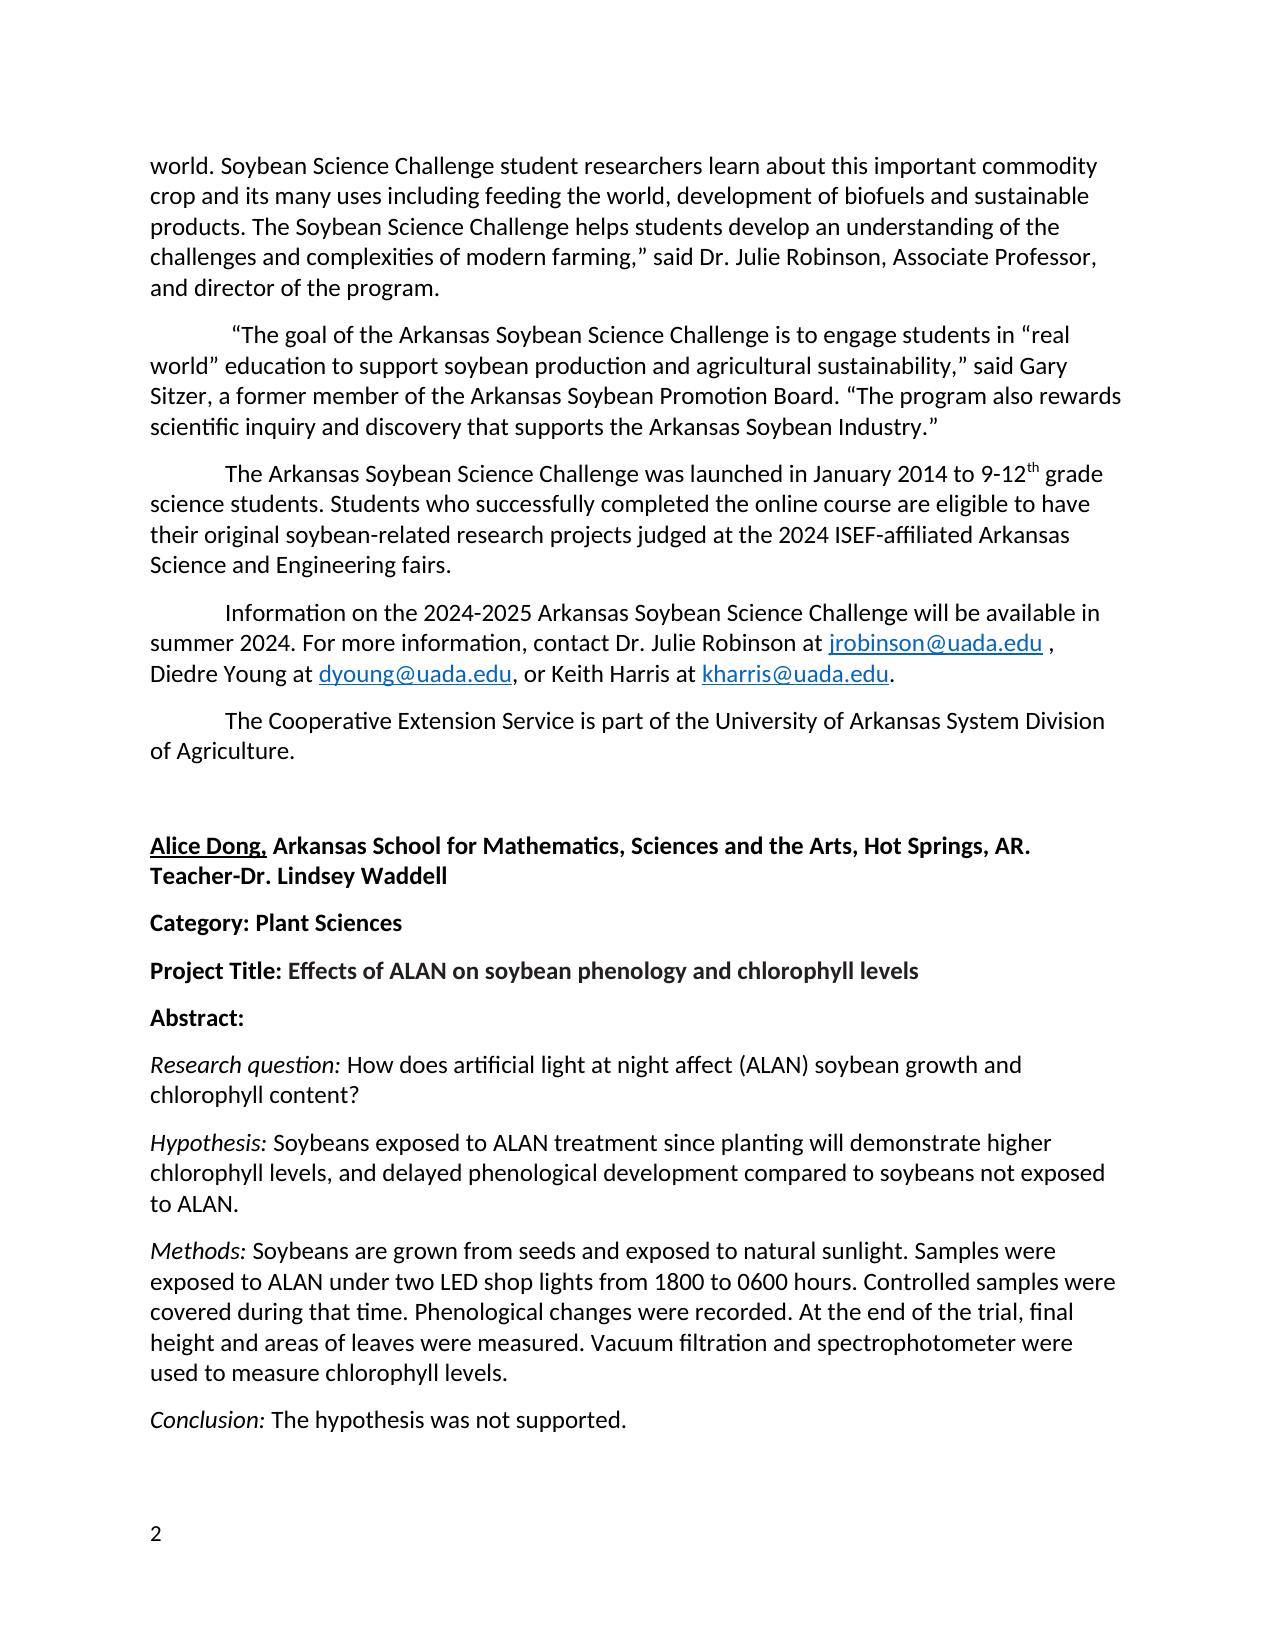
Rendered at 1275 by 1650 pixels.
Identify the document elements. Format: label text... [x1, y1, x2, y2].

text The Cooperative Extension Service is part of the University of Arkansas System Division of Agriculture. [150, 705, 1125, 766]
text Alice Dong, Arkansas School for Mathematics, Sciences and the Arts, Hot Springs, AR. Teacher-Dr. Lindsey Waddell [150, 830, 1125, 891]
text Abstract: [150, 1002, 1125, 1032]
text “The goal of the Arkansas Soybean Science Challenge is to engage students in “real world” education to support soybean production and agricultural sustainability,” said Gary Sitzer, a former member of the Arkansas Soybean Promotion Board. “The program also rewards scientific inquiry and discovery that supports the Arkansas Soybean Industry.” [150, 319, 1125, 441]
text Conclusion: The hypothesis was not supported. [150, 1404, 1125, 1435]
text The Arkansas Soybean Science Challenge was launched in January 2014 to 9-12th grade science students. Students who successfully completed the online course are eligible to have their original soybean-related research projects judged at the 2024 ISEF-affiliated Arkansas Science and Engineering fairs. [150, 458, 1125, 580]
text Hypothesis: Soybeans exposed to ALAN treatment since planting will demonstrate higher chlorophyll levels, and delayed phenological development compared to soybeans not exposed to ALAN. [150, 1127, 1125, 1218]
text Category: Plant Sciences [150, 908, 1125, 938]
text Research question: How does artificial light at night affect (ALAN) soybean growth and chlorophyll content? [150, 1049, 1125, 1110]
text Project Title: Effects of ALAN on soybean phenology and chlorophyll levels [150, 955, 1125, 985]
text Information on the 2024-2025 Arkansas Soybean Science Challenge will be available in summer 2024. For more information, contact Dr. Julie Robinson at jrobinson@uada.edu , Diedre Young at dyoung@uada.edu, or Keith Harris at kharris@uada.edu. [150, 597, 1125, 688]
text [150, 150, 1125, 303]
text Methods: Soybeans are grown from seeds and exposed to natural sunlight. Samples were exposed to ALAN under two LED shop lights from 1800 to 0600 hours. Controlled samples were covered during that time. Phenological changes were recorded. At the end of the trial, final height and areas of leaves were measured. Vacuum filtration and spectrophotometer were used to measure chlorophyll levels. [150, 1235, 1125, 1388]
